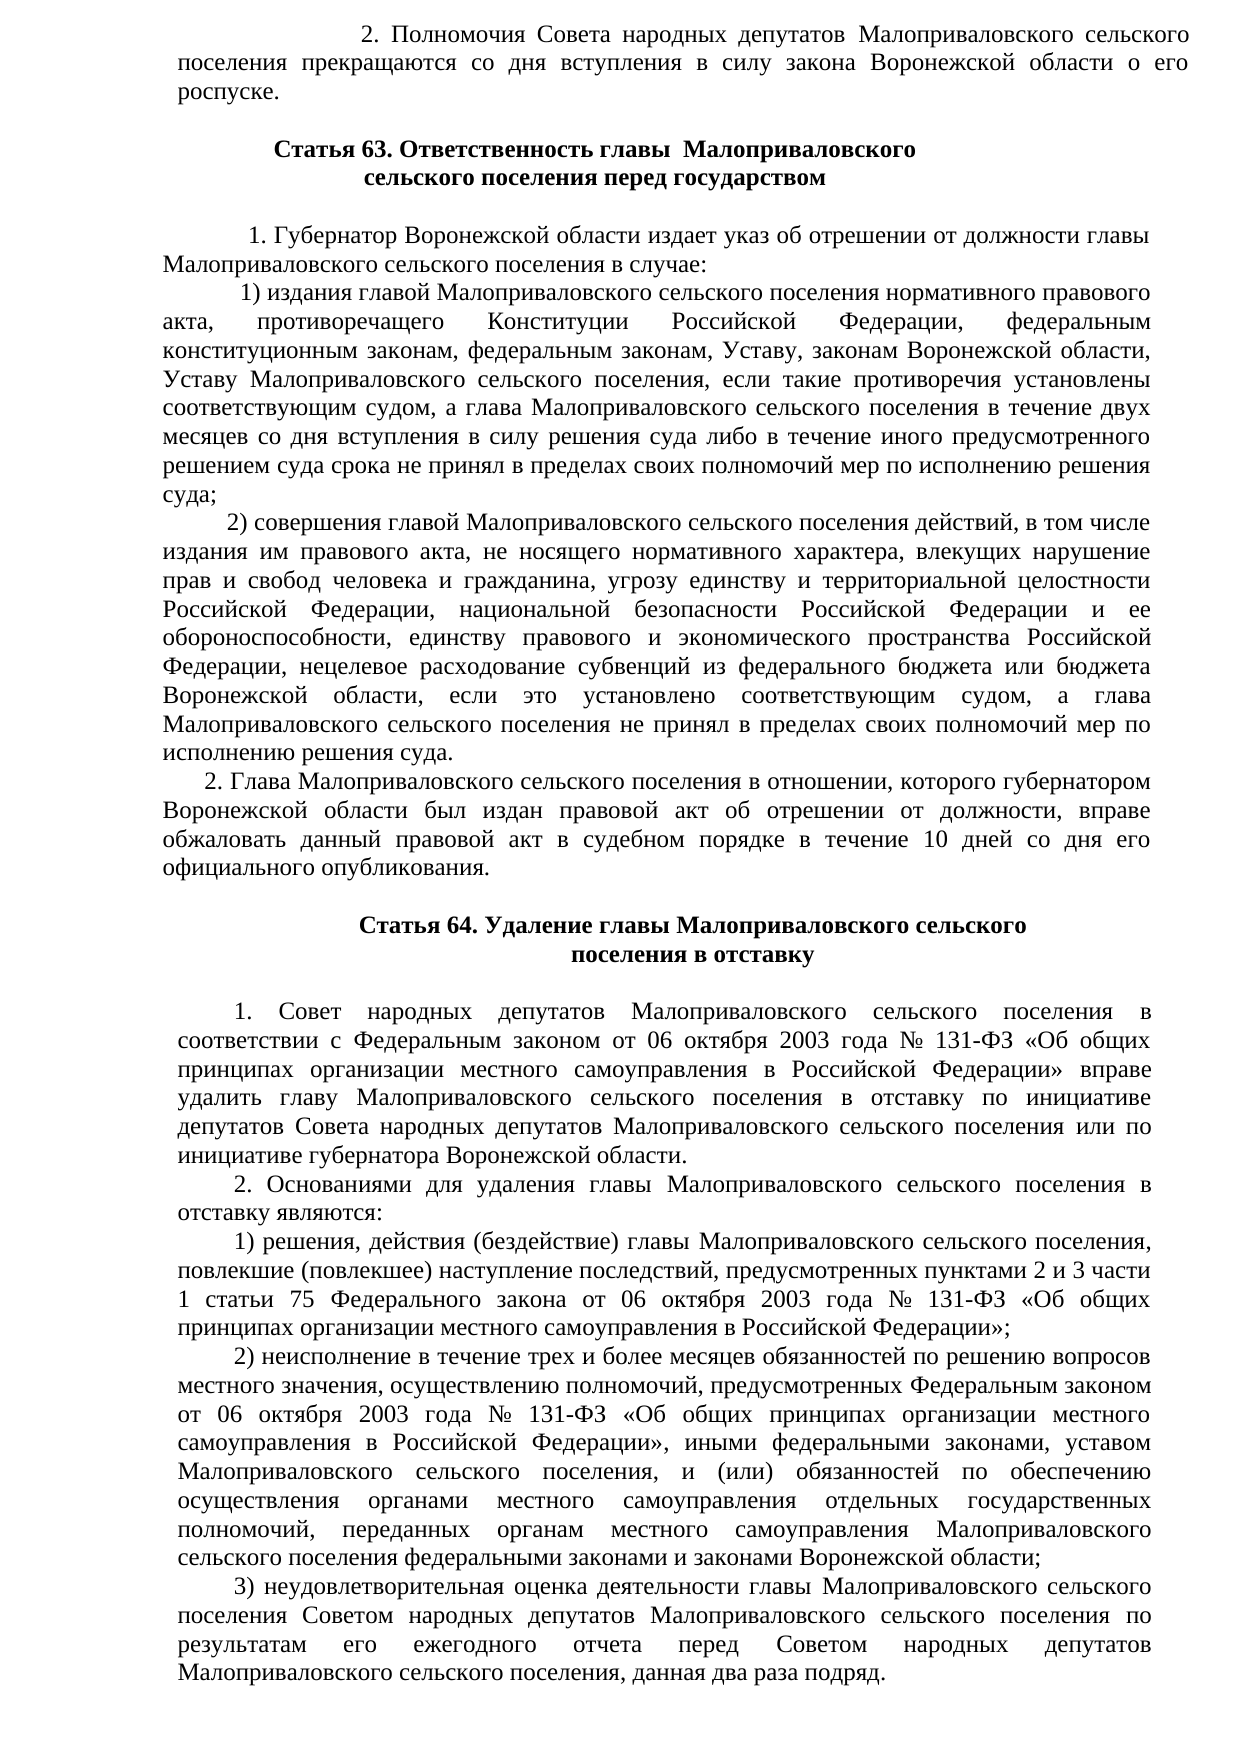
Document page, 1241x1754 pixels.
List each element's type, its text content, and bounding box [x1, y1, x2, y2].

text 1) решения, действия (бездействие) главы Малоприваловского сельского поселения, повлекшие (повлекшее) наступление последствий, предусмотренных пунктами 2 и 3 части 1 статьи 75 Федерального закона от 06 октября 2003 года № 131-ФЗ «Об общих принципах организации местного самоуправления в Российской Федерации»; [177, 1226, 1152, 1341]
text 1. Губернатор Воронежской области издает указ об отрешении от должности главы Малоприваловского сельского поселения в случае: [0, 220, 1152, 277]
text 1) издания главой Малоприваловского сельского поселения нормативного правового акта, противоречащего Конституции Российской Федерации, федеральным конституционным законам, федеральным законам, Уставу, законам Воронежской области, Уставу Малоприваловского сельского поселения, если такие противоречия установлены соответствующим судом, а глава Малоприваловского сельского поселения в течение двух месяцев со дня вступления в силу решения суда либо в течение иного предусмотренного решением суда срока не принял в пределах своих полномочий мер по исполнению решения суда; [0, 277, 1152, 507]
text 2) неисполнение в течение трех и более месяцев обязанностей по решению вопросов местного значения, осуществлению полномочий, предусмотренных Федеральным законом от 06 октября 2003 года № 131-ФЗ «Об общих принципах организации местного самоуправления в Российской Федерации», иными федеральными законами, уставом Малоприваловского сельского поселения, и (или) обязанностей по обеспечению осуществления органами местного самоуправления отдельных государственных полномочий, переданных органам местного самоуправления Малоприваловского сельского поселения федеральными законами и законами Воронежской области; [177, 1341, 1152, 1571]
text 2. Глава Малоприваловского сельского поселения в отношении, которого губернатором Воронежской области был издан правовой акт об отрешении от должности, вправе обжаловать данный правовой акт в судебном порядке в течение 10 дней со дня его официального опубликования. [0, 766, 1152, 881]
text 2. Полномочия Совета народных депутатов Малоприваловского сельского поселения прекращаются со дня вступления в силу закона Воронежской области о его роспуске. [177, 19, 1190, 105]
text сельского поселения перед государством [0, 162, 1190, 191]
text поселения в отставку [177, 939, 1152, 967]
text 2) совершения главой Малоприваловского сельского поселения действий, в том числе издания им правового акта, не носящего нормативного характера, влекущих нарушение прав и свобод человека и гражданина, угрозу единству и территориальной целостности Российской Федерации, национальной безопасности Российской Федерации и ее обороноспособности, единству правового и экономического пространства Российской Федерации, нецелевое расходование субвенций из федерального бюджета или бюджета Воронежской области, если это установлено соответствующим судом, а глава Малоприваловского сельского поселения не принял в пределах своих полномочий мер по исполнению решения суда. [0, 507, 1152, 766]
text Статья 64. Удаление главы Малоприваловского сельского [177, 910, 1152, 939]
text 2. Основаниями для удаления главы Малоприваловского сельского поселения в отставку являются: [177, 1169, 1152, 1226]
text 1. Совет народных депутатов Малоприваловского сельского поселения в соответствии с Федеральным законом от 06 октября 2003 года № 131-ФЗ «Об общих принципах организации местного самоуправления в Российской Федерации» вправе удалить главу Малоприваловского сельского поселения в отставку по инициативе депутатов Совета народных депутатов Малоприваловского сельского поселения или по инициативе губернатора Воронежской области. [177, 996, 1152, 1169]
text 3) неудовлетворительная оценка деятельности главы Малоприваловского сельского поселения Советом народных депутатов Малоприваловского сельского поселения по результатам его ежегодного отчета перед Советом народных депутатов Малоприваловского сельского поселения, данная два раза подряд. [177, 1571, 1152, 1686]
text Статья 63. Ответственность главы Малоприваловского [0, 134, 1190, 162]
